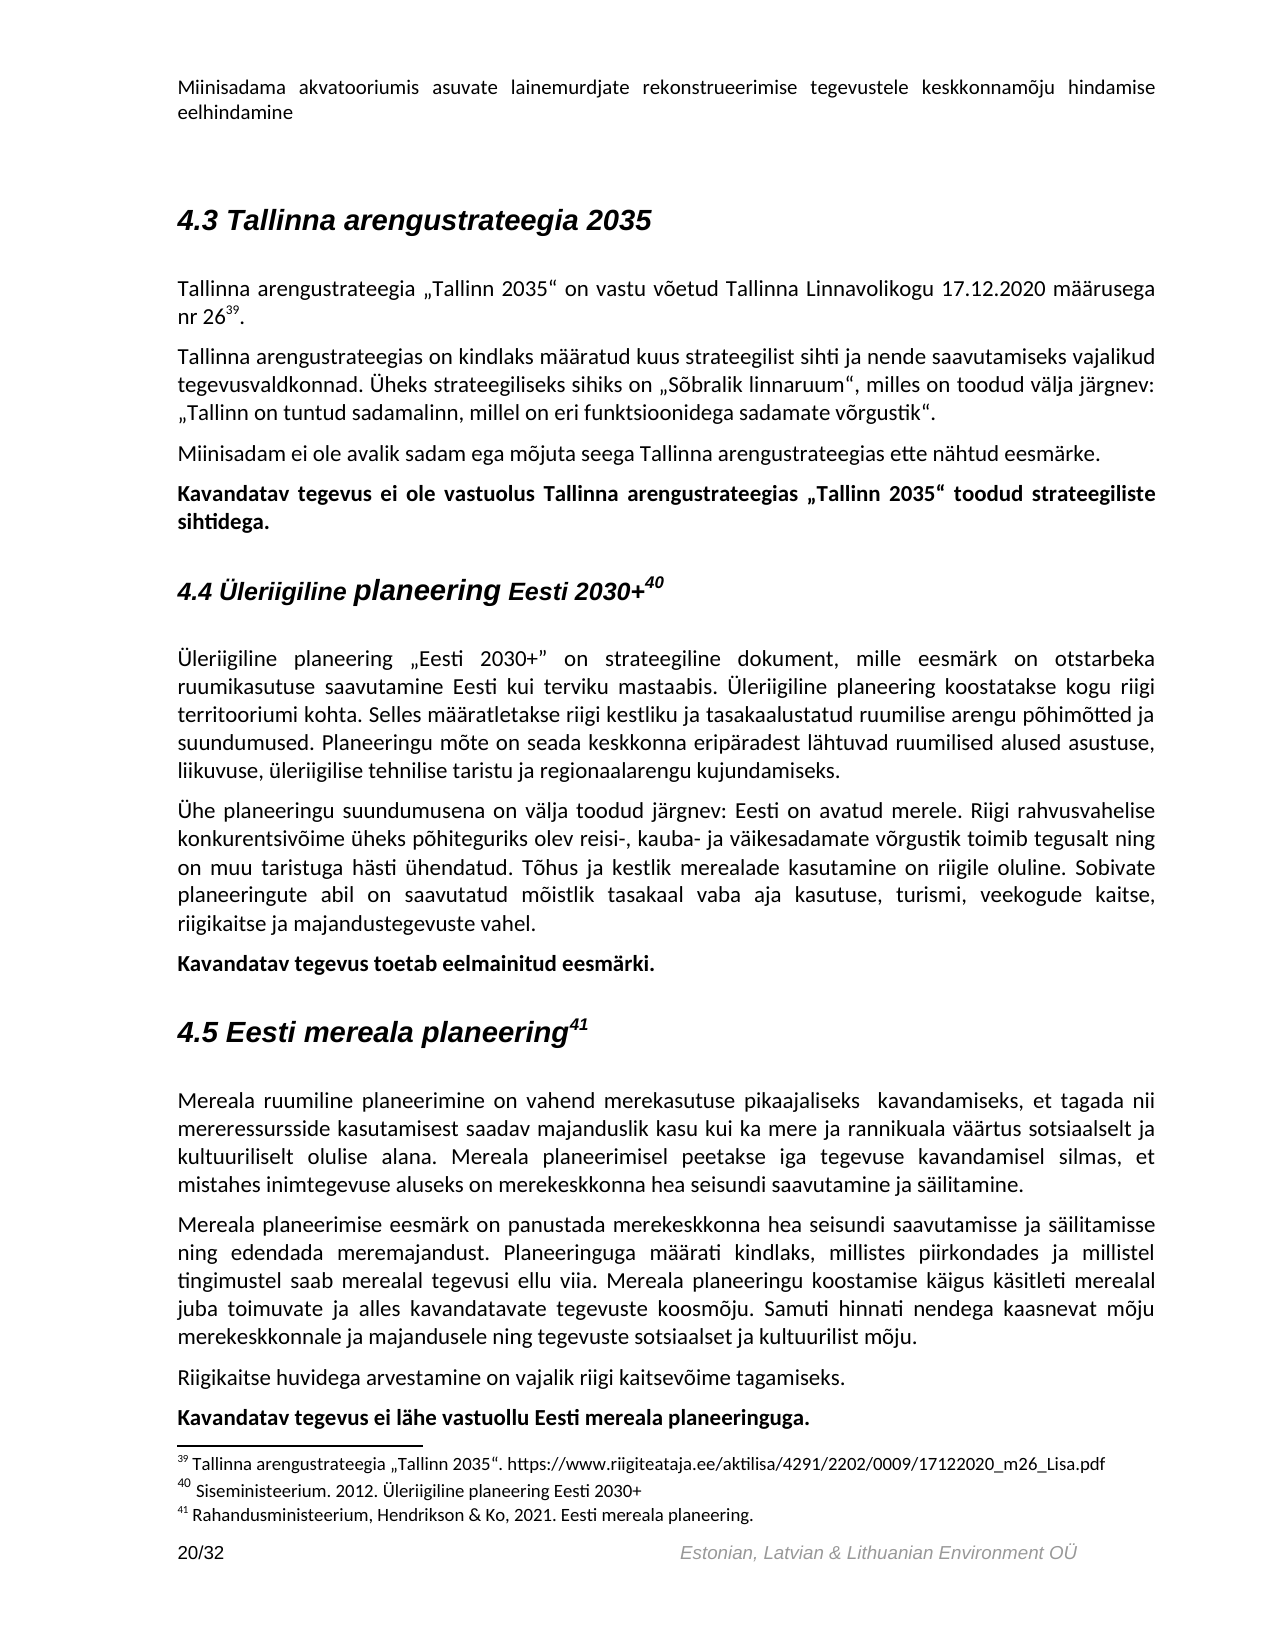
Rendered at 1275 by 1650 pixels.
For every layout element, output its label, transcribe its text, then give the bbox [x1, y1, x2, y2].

text Tallinna arengustrateegia „Tallinn 2035“ on vastu võetud Tallinna Linnavolikogu 17.12.2020 määrusega nr 26. [177, 274, 1157, 330]
text Tallinna arengustrateegias on kindlaks määratud kuus strateegilist sihti ja nende saavutamiseks vajalikud tegevusvaldkonnad. Üheks strateegiliseks sihiks on „Sõbralik linnaruum“, milles on toodud välja järgnev: „Tallinn on tuntud sadamalinn, millel on eri funktsioonidega sadamate võrgustik“. [177, 342, 1157, 426]
text Kavandatav tegevus ei lähe vastuollu Eesti mereala planeeringuga. [177, 1403, 1157, 1431]
text Riigikaitse huvidega arvestamine on vajalik riigi kaitsevõime tagamiseks. [177, 1363, 1157, 1391]
text 4.5 Eesti mereala planeering [177, 1015, 1157, 1048]
text Mereala ruumiline planeerimine on vahend merekasutuse pikaajaliseks kavandamiseks, et tagada nii mereressursside kasutamisest saadav majanduslik kasu kui ka mere ja rannikuala väärtus sotsiaalselt ja kultuuriliselt olulise alana. Mereala planeerimisel peetakse iga tegevuse kavandamisel silmas, et mistahes inimtegevuse aluseks on merekeskkonna hea seisundi saavutamine ja säilitamine. [177, 1086, 1157, 1198]
text Ühe planeeringu suundumusena on välja toodud järgnev: Eesti on avatud merele. Riigi rahvusvahelise konkurentsivõime üheks põhiteguriks olev reisi-, kauba- ja väikesadamate võrgustik toimib tegusalt ning on muu taristuga hästi ühendatud. Tõhus ja kestlik merealade kasutamine on riigile oluline. Sobivate planeeringute abil on saavutatud mõistlik tasakaal vaba aja kasutuse, turismi, veekogude kaitse, riigikaitse ja majandustegevuste vahel. [177, 797, 1157, 937]
text Üleriigiline planeering „Eesti 2030+” on strateegiline dokument, mille eesmärk on otstarbeka ruumikasutuse saavutamine Eesti kui terviku mastaabis. Üleriigiline planeering koostatakse kogu riigi territooriumi kohta. Selles määratletakse riigi kestliku ja tasakaalustatud ruumilise arengu põhimõtted ja suundumused. Planeeringu mõte on seada keskkonna eripäradest lähtuvad ruumilised alused asustuse, liikuvuse, üleriigilise tehnilise taristu ja regionaalarengu kujundamiseks. [177, 644, 1157, 784]
text Kavandatav tegevus ei ole vastuolus Tallinna arengustrateegias „Tallinn 2035“ toodud strateegiliste sihtidega. [177, 479, 1157, 535]
text 4.3 Tallinna arengustrateegia 2035 [177, 203, 1157, 236]
text 4.4 Üleriigiline planeering Eesti 2030+ [177, 573, 1157, 606]
text Kavandatav tegevus toetab eelmainitud eesmärki. [177, 949, 1157, 977]
text Miinisadam ei ole avalik sadam ega mõjuta seega Tallinna arengustrateegias ette nähtud eesmärke. [177, 439, 1157, 467]
text Mereala planeerimise eesmärk on panustada merekeskkonna hea seisundi saavutamisse ja säilitamisse ning edendada meremajandust. Planeeringuga määrati kindlaks, millistes piirkondades ja millistel tingimustel saab merealal tegevusi ellu viia. Mereala planeeringu koostamise käigus käsitleti merealal juba toimuvate ja alles kavandatavate tegevuste koosmõju. Samuti hinnati nendega kaasnevat mõju merekeskkonnale ja majandusele ning tegevuste sotsiaalset ja kultuurilist mõju. [177, 1210, 1157, 1350]
